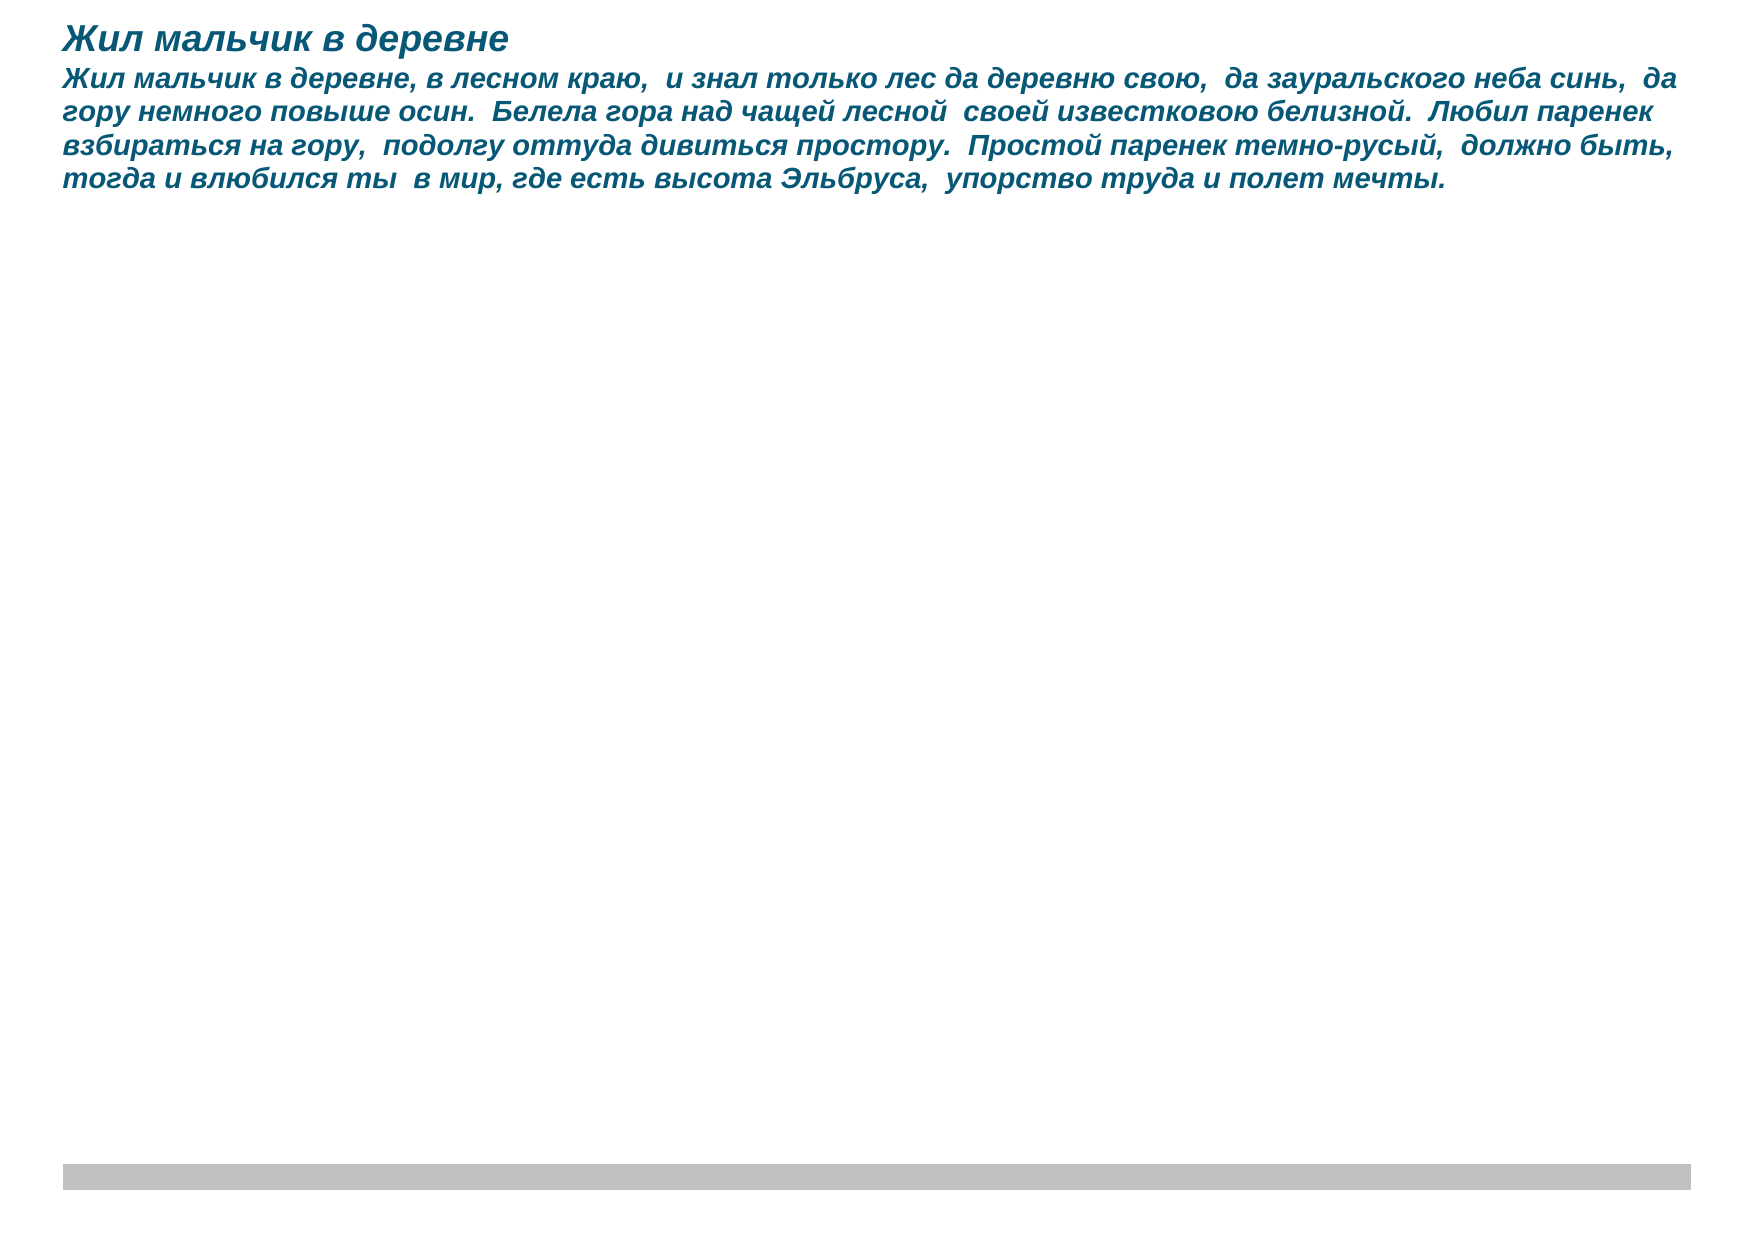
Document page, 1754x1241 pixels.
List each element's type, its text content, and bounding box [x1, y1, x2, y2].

subtitle Жил мальчик в деревне [62, 17, 1691, 60]
text Жил мальчик в деревне, в лесном краю, [62, 61, 1691, 195]
